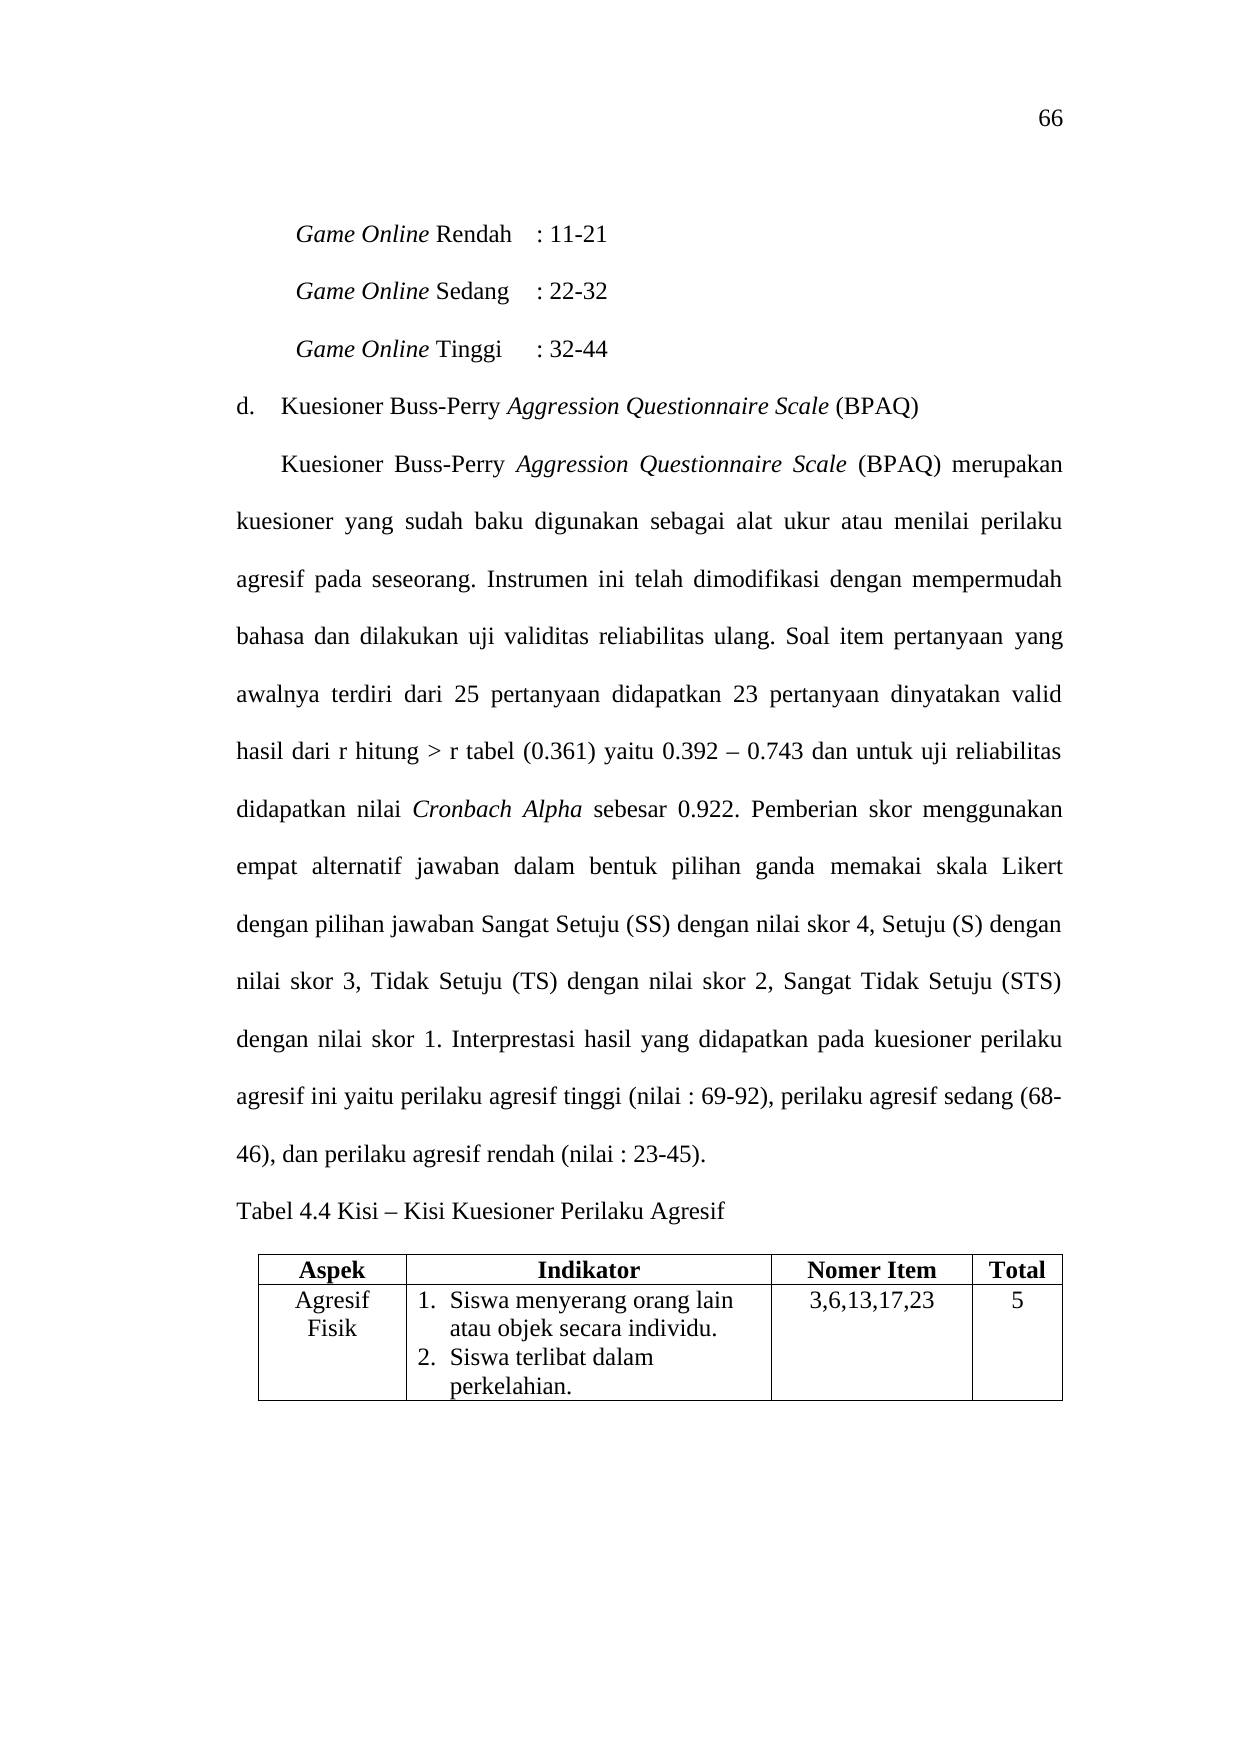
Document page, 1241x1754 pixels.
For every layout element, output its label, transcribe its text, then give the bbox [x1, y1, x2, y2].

text Game Online Sedang : 22-32 [266, 276, 1063, 305]
table_header Indikator [407, 1255, 771, 1284]
table_header Aspek [259, 1255, 406, 1284]
table_cell 5 [973, 1285, 1062, 1400]
text Tabel 4.4 Kisi – Kisi Kuesioner Perilaku Agresif [236, 1196, 1063, 1225]
list Kuesioner Buss-Perry Aggression Questionnaire Scale (BPAQ) [236, 391, 1063, 420]
table_header Nomer Item [772, 1255, 972, 1284]
list Kuesioner Buss-Perry Aggression Questionnaire Scale (BPAQ) merupakan kuesioner yang sudah baku digunakan sebagai alat ukur atau menilai perilaku agresif pada seseorang. Instrumen ini telah dimodifikasi dengan mempermudah bahasa dan dilakukan uji validitas reliabilitas ulang. Soal item pertanyaan yang awalnya terdiri dari 25 pertanyaan didapatkan 23 pertanyaan dinyatakan valid hasil dari r hitung > r tabel (0.361) yaitu 0.392 – 0.743 dan untuk uji reliabilitas didapatkan nilai Cronbach Alpha sebesar 0.922. Pemberian skor menggunakan empat alternatif jawaban dalam bentuk pilihan ganda memakai skala Likert dengan pilihan jawaban Sangat Setuju (SS) dengan nilai skor 4, Setuju (S) dengan nilai skor 3, Tidak Setuju (TS) dengan nilai skor 2, Sangat Tidak Setuju (STS) dengan nilai skor 1. Interprestasi hasil yang didapatkan pada kuesioner perilaku agresif ini yaitu perilaku agresif tinggi (nilai : 69-92), perilaku agresif sedang (68-46), dan perilaku agresif rendah (nilai : 23-45). [236, 449, 1063, 1168]
table_header Total [973, 1255, 1062, 1284]
table_cell Siswa menyerang orang lain atau objek secara individu. Siswa terlibat dalam perkelahian. [407, 1285, 771, 1400]
text Game Online Tinggi : 32-44 [295, 334, 1063, 363]
table_cell 3,6,13,17,23 [772, 1285, 972, 1400]
text Game Online Rendah : 11-21 [236, 219, 1063, 248]
table_cell Agresif Fisik [259, 1285, 406, 1400]
